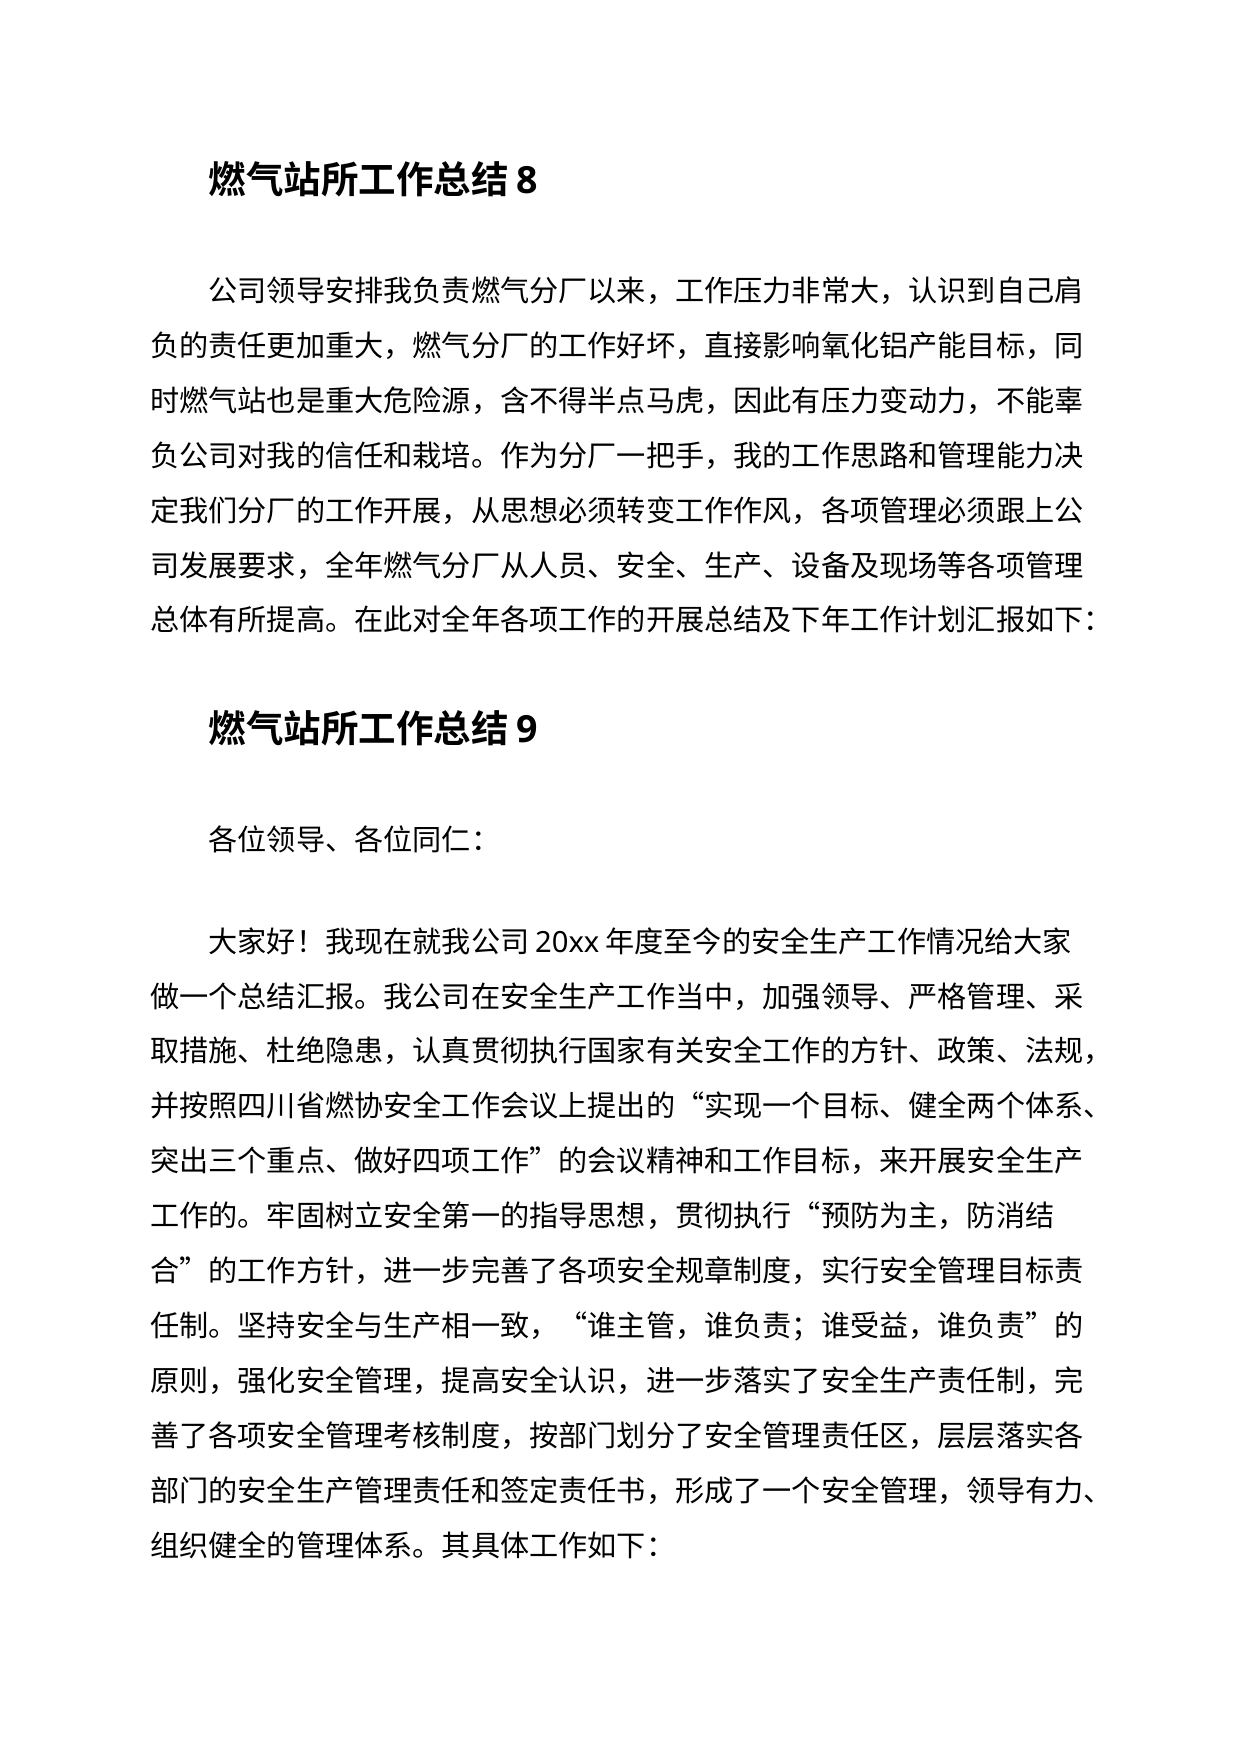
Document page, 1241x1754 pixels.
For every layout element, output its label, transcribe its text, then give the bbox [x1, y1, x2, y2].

text 各位领导、各位同仁： [150, 816, 1090, 859]
text 燃气站所工作总结8 [150, 150, 1090, 204]
text 公司领导安排我负责燃气分厂以来，工作压力非常大，认识到自己肩负的责任更加重大，燃气分厂的工作好坏，直接影响氧化铝产能目标，同时燃气站也是重大危险源，含不得半点马虎，因此有压力变动力，不能辜负公司对我的信任和栽培。作为分厂一把手，我的工作思路和管理能力决定我们分厂的工作开展，从思想必须转变工作作风，各项管理必须跟上公司发展要求，全年燃气分厂从人员、安全、生产、设备及现场等各项管理总体有所提高。在此对全年各项工作的开展总结及下年工作计划汇报如下： [150, 268, 1090, 639]
text 燃气站所工作总结9 [150, 699, 1090, 753]
text 大家好！我现在就我公司20xx年度至今的安全生产工作情况给大家做一个总结汇报。我公司在安全生产工作当中，加强领导、严格管理、采取措施、杜绝隐患，认真贯彻执行国家有关安全工作的方针、政策、法规，并按照四川省燃协安全工作会议上提出的“实现一个目标、健全两个体系、突出三个重点、做好四项工作”的会议精神和工作目标，来开展安全生产工作的。牢固树立安全第一的指导思想，贯彻执行“预防为主，防消结合”的工作方针，进一步完善了各项安全规章制度，实行安全管理目标责任制。坚持安全与生产相一致，“谁主管，谁负责；谁受益，谁负责”的原则，强化安全管理，提高安全认识，进一步落实了安全生产责任制，完善了各项安全管理考核制度，按部门划分了安全管理责任区，层层落实各部门的安全生产管理责任和签定责任书，形成了一个安全管理，领导有力、组织健全的管理体系。其具体工作如下： [150, 918, 1090, 1564]
